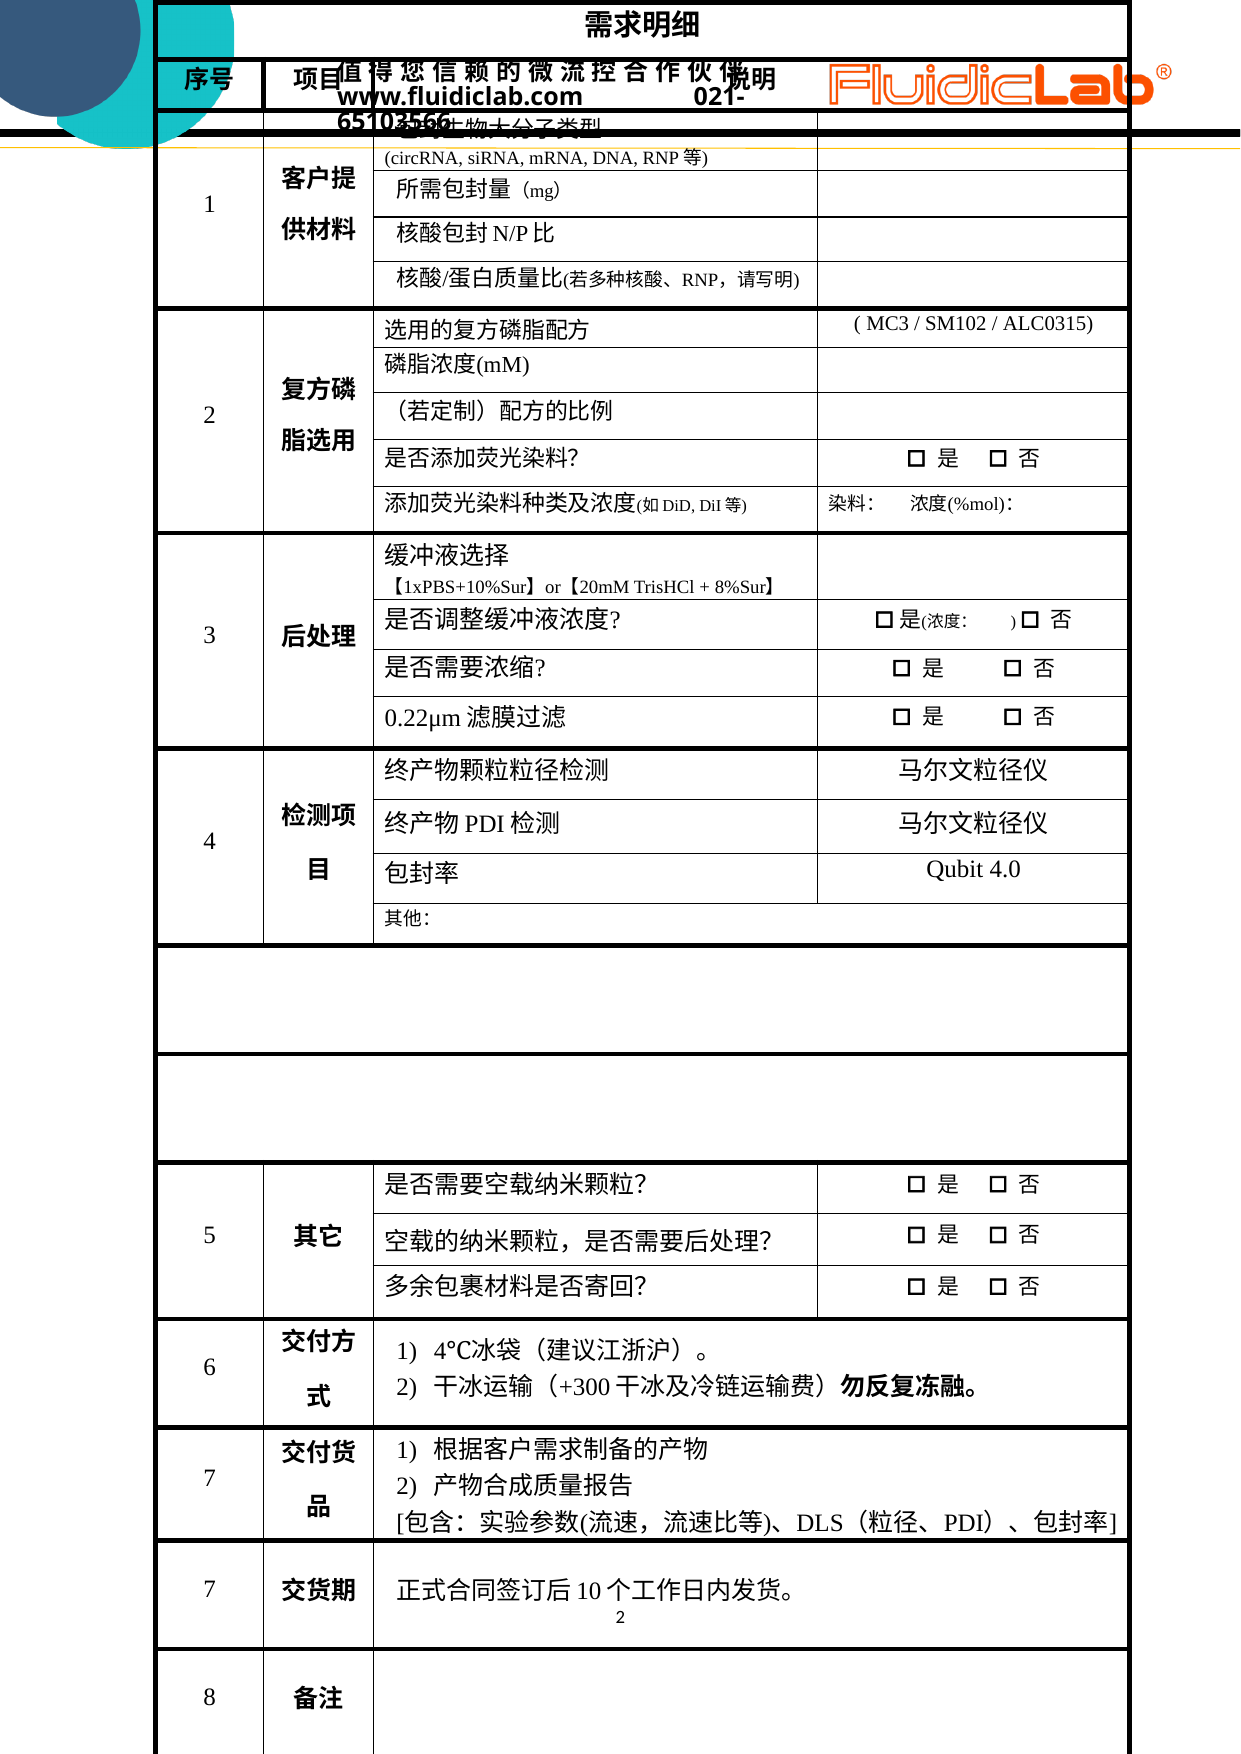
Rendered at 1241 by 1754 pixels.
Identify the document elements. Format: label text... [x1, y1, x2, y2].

table_cell 6 [158, 1321, 263, 1425]
table_cell 3 [158, 535, 263, 746]
table_cell 根据客户需求制备的产物 产物合成质量报告 [包含：实验参数(流速，流速比等)、DLS（粒径、PDI）、包封率] [374, 1430, 1127, 1538]
table_cell 是否添加荧光染料？ [374, 440, 817, 486]
table_cell 正式合同签订后10个工作日内发货。 [374, 1543, 1127, 1647]
table_cell 是 否 [818, 1165, 1127, 1213]
table_cell 是 否 [818, 697, 1127, 746]
table_cell [818, 171, 1127, 216]
table_cell ( MC3 / SM102 / ALC0315) [818, 311, 1127, 347]
table_cell 5 [158, 1165, 263, 1317]
table_cell 后处理 [264, 535, 373, 746]
table_cell 包封率 [374, 854, 817, 902]
table_cell 添加荧光染料种类及浓度(如DiD, DiI等) [374, 487, 817, 531]
table_cell 是(浓度： ) 否 [818, 600, 1127, 648]
table_cell 项目 [266, 62, 371, 108]
table_cell 1 [158, 113, 263, 306]
table_cell 马尔文粒径仪 [818, 751, 1127, 799]
table_cell 是否调整缓冲液浓度? [374, 600, 817, 648]
table_cell 缓冲液选择 【1xPBS+10%Sur】or【20mM TrisHCl + 8%Sur】 [374, 535, 817, 599]
picture [1132, 61, 1174, 107]
table_cell 马尔文粒径仪 [818, 800, 1127, 853]
table_cell 核酸包封N/P比 [374, 218, 817, 261]
table_cell 染料： 浓度(%mol)： [818, 487, 1127, 531]
table_cell [818, 218, 1127, 261]
table_cell 序号 [158, 62, 261, 108]
table_cell 7 [158, 1543, 263, 1647]
table_cell [818, 393, 1127, 439]
table_cell 多余包裹材料是否寄回？ [374, 1266, 817, 1317]
picture [0, 0, 153, 147]
table_cell 空载的纳米颗粒，是否需要后处理？ [374, 1214, 817, 1265]
table_cell 是 否 [818, 440, 1127, 486]
table_cell [818, 262, 1127, 306]
table_cell 包封生物大分子类型 (circRNA, siRNA, mRNA, DNA, RNP等) [374, 113, 817, 169]
table_cell 4℃冰袋（建议江浙沪）。 干冰运输（+300干冰及冷链运输费）勿反复冻融。 [374, 1321, 1127, 1425]
table_cell 复方磷脂选用 [264, 311, 373, 531]
table_cell [818, 535, 1127, 599]
table_cell 磷脂浓度(mM) [374, 348, 817, 392]
table_cell 交付方式 [264, 1321, 373, 1425]
table_cell [818, 348, 1127, 392]
table_cell 2 [158, 311, 263, 531]
table_cell 8 [158, 1651, 263, 1754]
table_cell [374, 1651, 1127, 1754]
table_cell 核酸/蛋白质量比(若多种核酸、RNP，请写明) [374, 262, 817, 306]
table_cell 其他： [374, 904, 1127, 943]
table_cell 7 [158, 1430, 263, 1538]
table_cell 客户提供材料 [264, 113, 373, 306]
table_cell 是 否 [818, 1214, 1127, 1265]
table_cell 终产物PDI检测 [374, 800, 817, 853]
table_cell [158, 1056, 1127, 1160]
table_cell 终产物颗粒粒径检测 [374, 751, 817, 799]
table_cell [158, 948, 1127, 1051]
table_cell 是 否 [818, 1266, 1127, 1317]
table_cell 选用的复方磷脂配方 [374, 311, 817, 347]
table_cell （若定制）配方的比例 [374, 393, 817, 439]
table_cell 是否需要浓缩? [374, 650, 817, 696]
table_cell 交货期 [264, 1543, 373, 1647]
table_cell 4 [158, 751, 263, 943]
table_cell 检测项目 [264, 751, 373, 943]
table_cell [818, 113, 1127, 169]
table_cell Qubit 4.0 [818, 854, 1127, 902]
table_cell 说明 [375, 62, 1127, 108]
table_header 需求明细 [158, 5, 1127, 57]
table_cell 交付货品 [264, 1430, 373, 1538]
table_cell 备注 [264, 1651, 373, 1754]
table_cell 所需包封量（mg） [374, 171, 817, 216]
table_cell 0.22μm滤膜过滤 [374, 697, 817, 746]
table_cell 是否需要空载纳米颗粒？ [374, 1165, 817, 1213]
table_cell 其它 [264, 1165, 373, 1317]
table_cell 是 否 [818, 650, 1127, 696]
